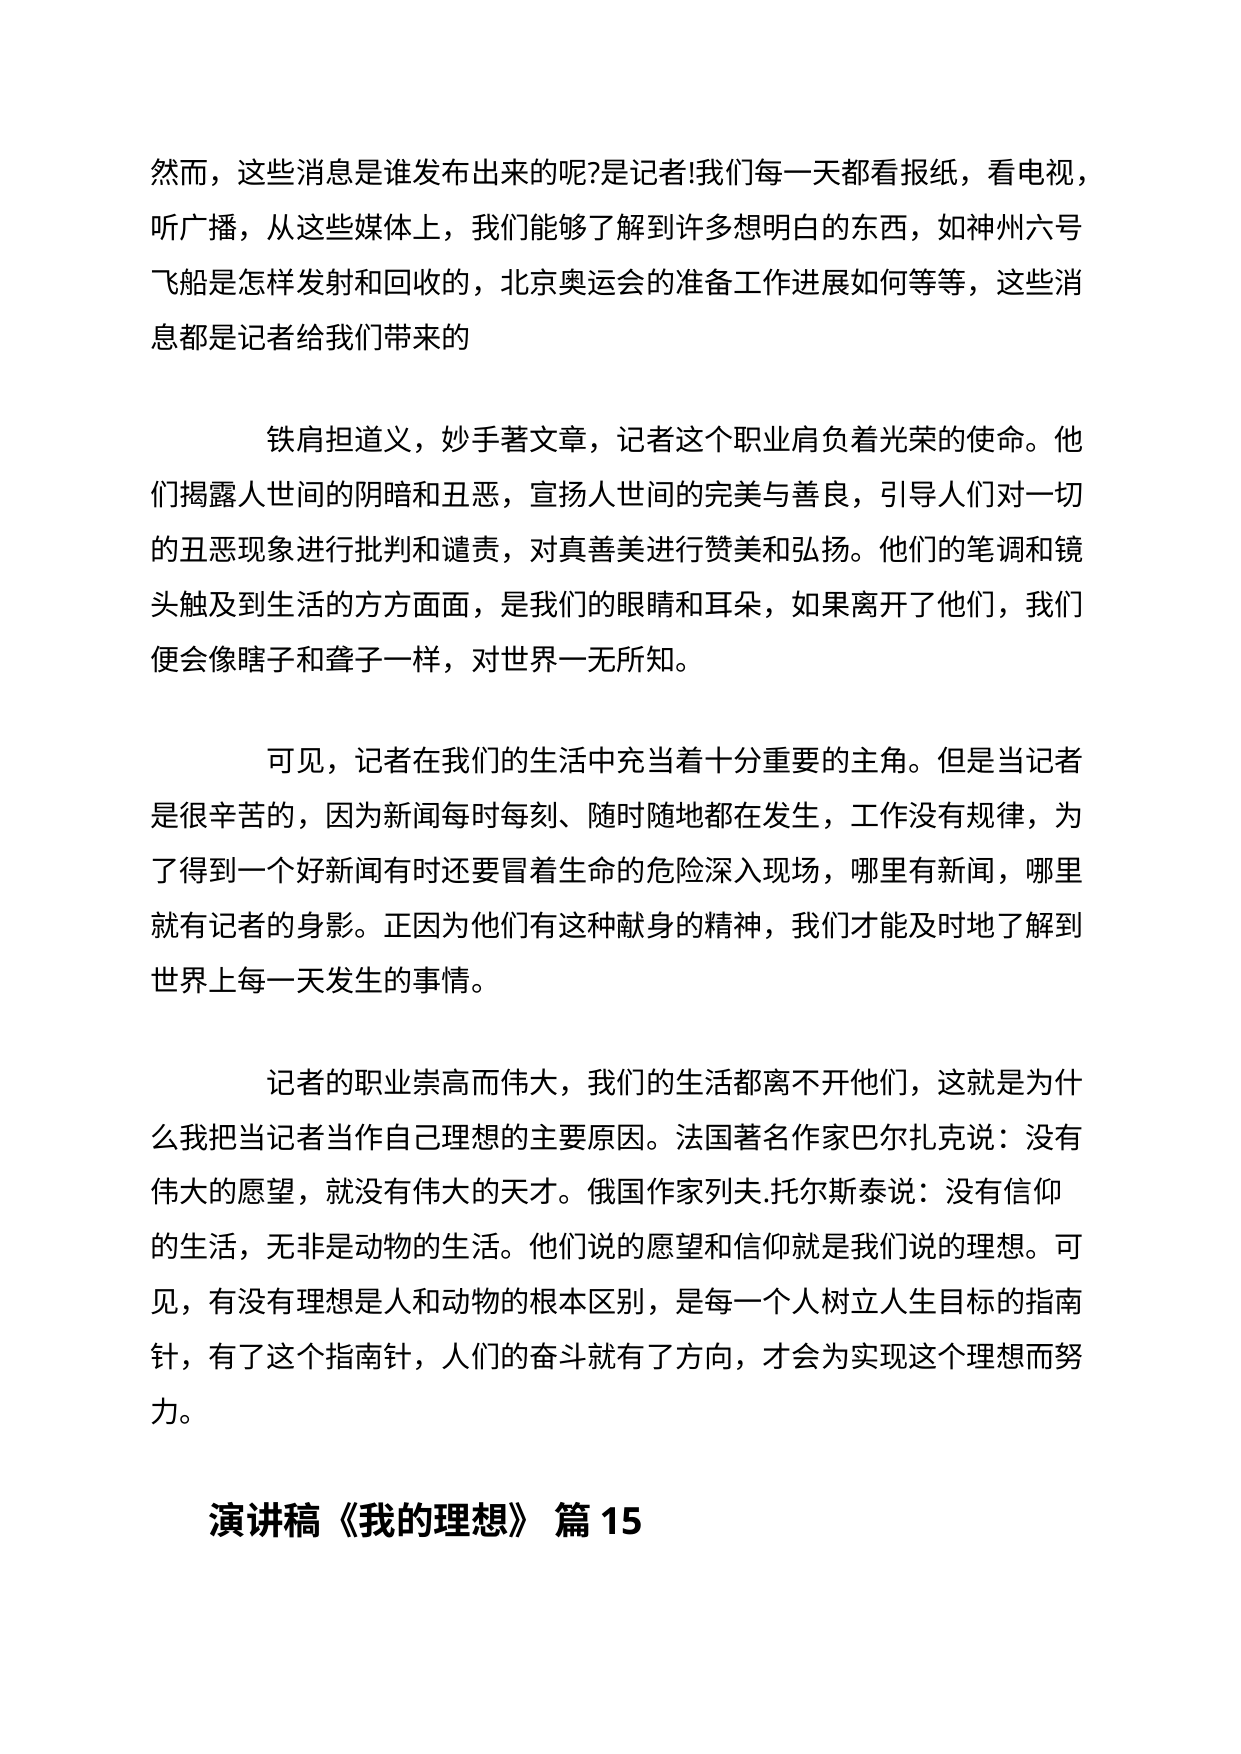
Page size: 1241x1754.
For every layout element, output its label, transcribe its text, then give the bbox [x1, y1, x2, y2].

text 演讲稿《我的理想》 篇15 [150, 1491, 1090, 1545]
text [150, 150, 1090, 357]
text 铁肩担道义，妙手著文章，记者这个职业肩负着光荣的使命。他们揭露人世间的阴暗和丑恶，宣扬人世间的完美与善良，引导人们对一切的丑恶现象进行批判和谴责，对真善美进行赞美和弘扬。他们的笔调和镜头触及到生活的方方面面，是我们的眼睛和耳朵，如果离开了他们，我们便会像瞎子和聋子一样，对世界一无所知。 [150, 417, 1090, 678]
text 记者的职业崇高而伟大，我们的生活都离不开他们，这就是为什么我把当记者当作自己理想的主要原因。法国著名作家巴尔扎克说：没有伟大的愿望，就没有伟大的天才。俄国作家列夫.托尔斯泰说：没有信仰的生活，无非是动物的生活。他们说的愿望和信仰就是我们说的理想。可见，有没有理想是人和动物的根本区别，是每一个人树立人生目标的指南针，有了这个指南针，人们的奋斗就有了方向，才会为实现这个理想而努力。 [150, 1059, 1090, 1431]
text 可见，记者在我们的生活中充当着十分重要的主角。但是当记者是很辛苦的，因为新闻每时每刻、随时随地都在发生，工作没有规律，为了得到一个好新闻有时还要冒着生命的危险深入现场，哪里有新闻，哪里就有记者的身影。正因为他们有这种献身的精神，我们才能及时地了解到世界上每一天发生的事情。 [150, 738, 1090, 1000]
